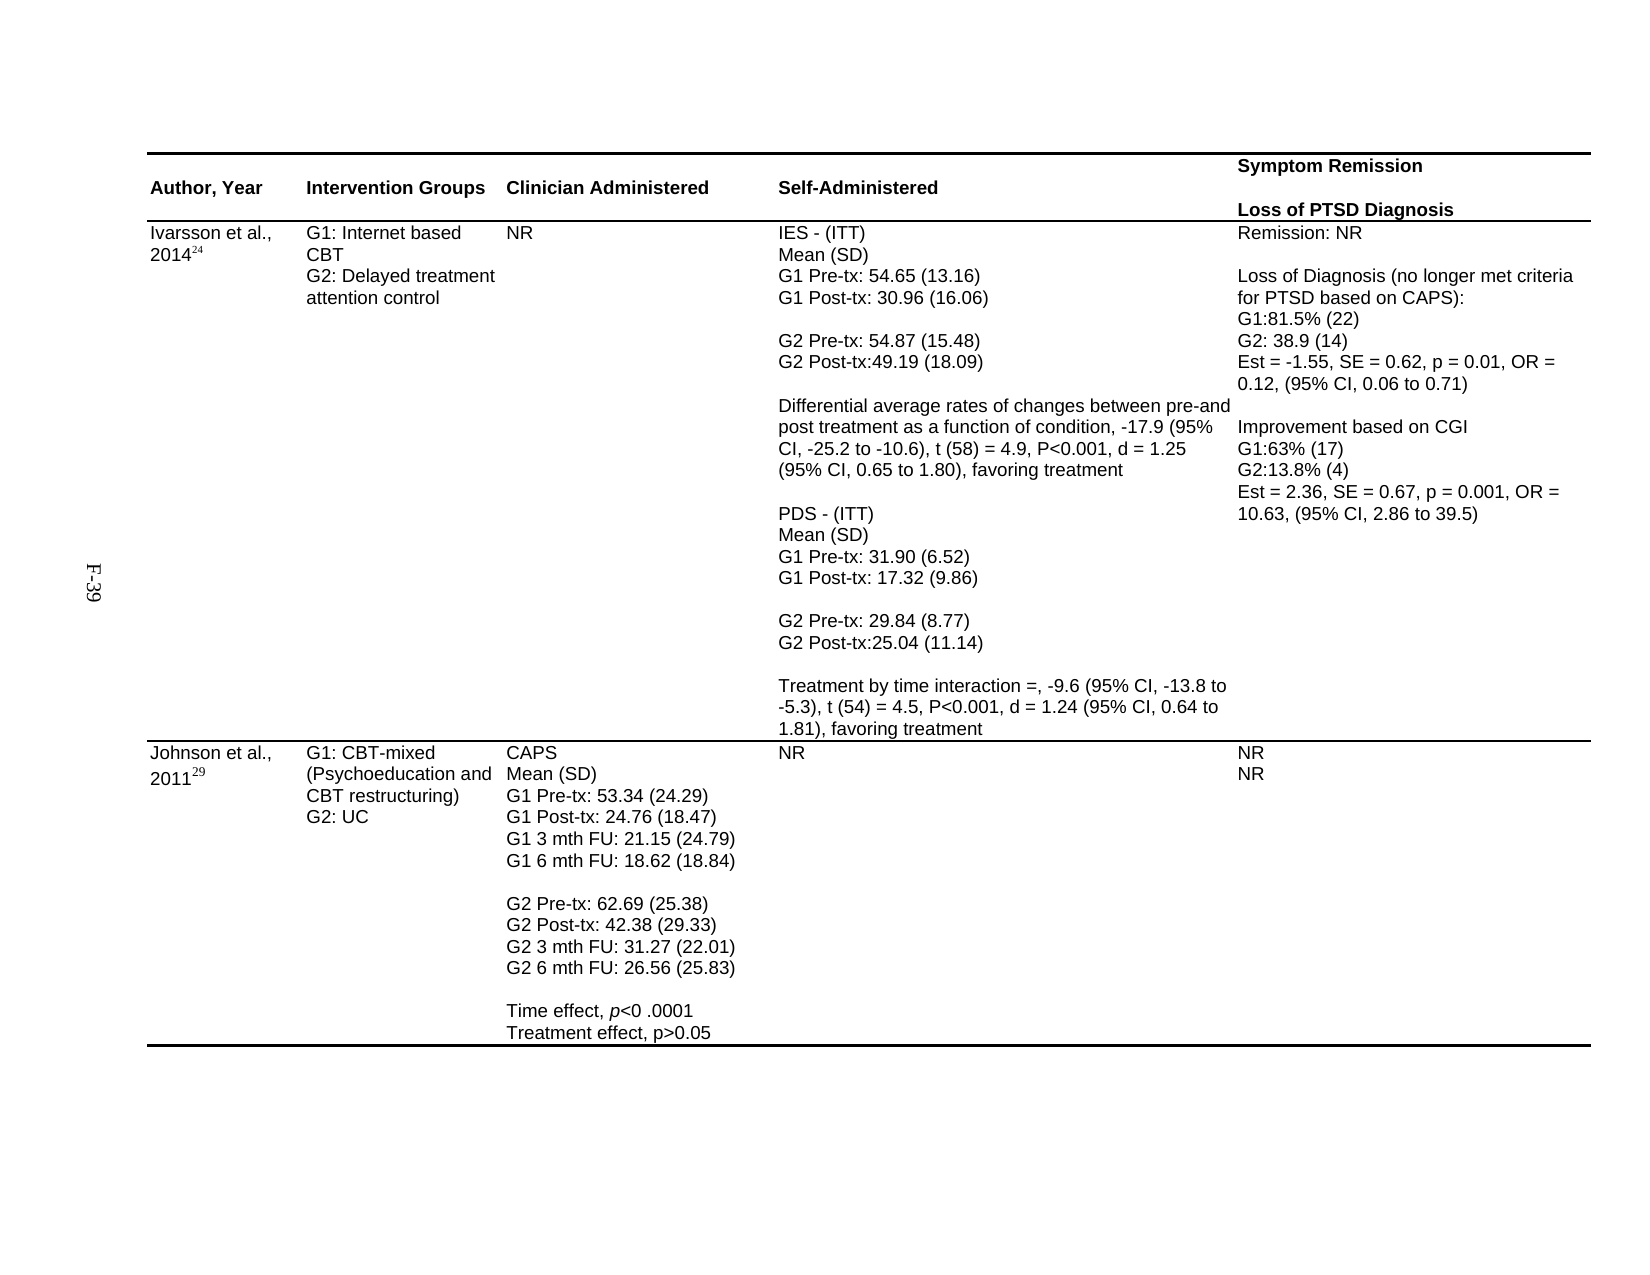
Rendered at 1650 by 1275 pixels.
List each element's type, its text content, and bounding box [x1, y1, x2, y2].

table_cell NR [503, 222, 775, 739]
table_header Author, Year [147, 155, 303, 220]
table_cell G1: Internet based CBT G2: Delayed treatment attention control [303, 222, 503, 739]
table_cell CAPS Mean (SD) G1 Pre-tx: 53.34 (24.29) G1 Post-tx: 24.76 (18.47) G1 3 mth FU: 21.15 (24.79) G1 6 mth FU: 18.62 (18.84) G2 Pre-tx: 62.69 (25.38) G2 Post-tx: 42.38 (29.33) G2 3 mth FU: 31.27 (22.01) G2 6 mth FU: 26.56 (25.83) Time effect, p<0 .0001 Treatment effect, p>0.05 [503, 742, 775, 1043]
table_header Self-Administered [775, 155, 1234, 220]
table_cell IES - (ITT) Mean (SD) G1 Pre-tx: 54.65 (13.16) G1 Post-tx: 30.96 (16.06) G2 Pre-tx: 54.87 (15.48) G2 Post-tx:49.19 (18.09) Differential average rates of changes between pre-and post treatment as a function of condition, -17.9 (95% CI, -25.2 to -10.6), t (58) = 4.9, P<0.001, d = 1.25 (95% CI, 0.65 to 1.80), favoring treatment PDS - (ITT) Mean (SD) G1 Pre-tx: 31.90 (6.52) G1 Post-tx: 17.32 (9.86) G2 Pre-tx: 29.84 (8.77) G2 Post-tx:25.04 (11.14) Treatment by time interaction =, -9.6 (95% CI, -13.8 to -5.3), t (54) = 4.5, P<0.001, d = 1.24 (95% CI, 0.64 to 1.81), favoring treatment [775, 222, 1234, 739]
table_cell Johnson et al., 201129 [147, 742, 303, 1043]
table_header Clinician Administered [503, 155, 775, 220]
table_header Intervention Groups [303, 155, 503, 220]
table_cell Remission: NR Loss of Diagnosis (no longer met criteria for PTSD based on CAPS): G1:81.5% (22) G2: 38.9 (14) Est = -1.55, SE = 0.62, p = 0.01, OR = 0.12, (95% CI, 0.06 to 0.71) Improvement based on CGI G1:63% (17) G2:13.8% (4) Est = 2.36, SE = 0.67, p = 0.001, OR = 10.63, (95% CI, 2.86 to 39.5) [1234, 222, 1591, 739]
table_cell NR NR [1234, 742, 1591, 1043]
table_cell NR [775, 742, 1234, 1043]
table_cell Ivarsson et al., 201424 [147, 222, 303, 739]
table_header Symptom Remission Loss of PTSD Diagnosis [1234, 155, 1591, 220]
table_cell G1: CBT-mixed (Psychoeducation and CBT restructuring) G2: UC [303, 742, 503, 1043]
